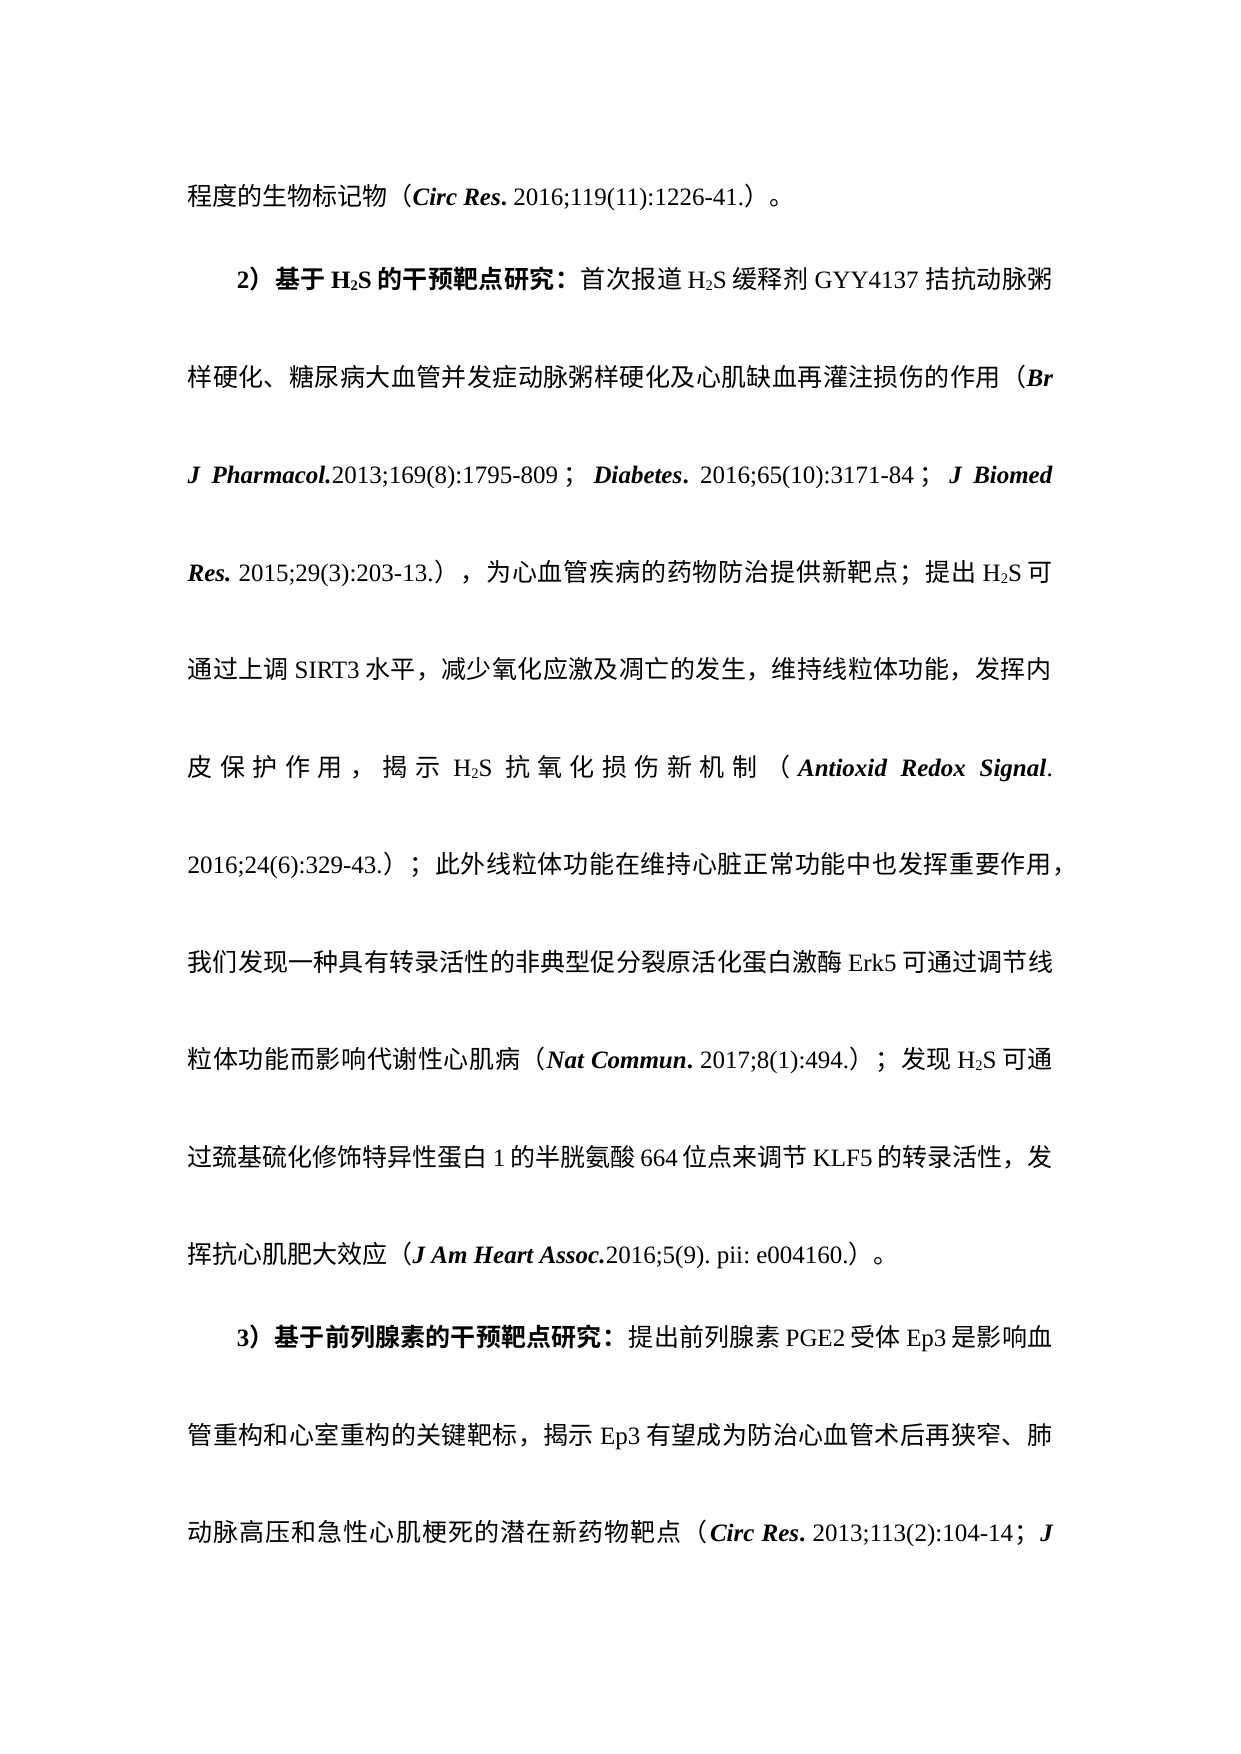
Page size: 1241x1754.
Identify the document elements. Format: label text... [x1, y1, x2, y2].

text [187, 1303, 1053, 1563]
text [187, 162, 1053, 227]
text 2）基于H2S的干预靶点研究：首次报道H2S缓释剂 GYY4137 拮抗动脉粥样硬化、糖尿病大血管并发症动脉粥样硬化及心肌缺血再灌注损伤的作用（Br J Pharmacol.2013;169(8):1795-809；Diabetes. 2016;65(10):3171-84；J Biomed Res. 2015;29(3):203-13.），为心血管疾病的药物防治提供新靶点；提出H2S可通过上调SIRT3水平，减少氧化应激及凋亡的发生，维持线粒体功能，发挥内皮保护作用，揭示H2S抗氧化损伤新机制（Antioxid Redox Signal. 2016;24(6):329-43.）；此外线粒体功能在维持心脏正常功能中也发挥重要作用，我们发现一种具有转录活性的非典型促分裂原活化蛋白激酶Erk5可通过调节线粒体功能而影响代谢性心肌病（Nat Commun. 2017;8(1):494.）；发现H2S可通过巯基硫化修饰特异性蛋白1的半胱氨酸664位点来调节KLF5的转录活性，发挥抗心肌肥大效应（J Am Heart Assoc.2016;5(9). pii: e004160.）。 [187, 245, 1053, 1285]
